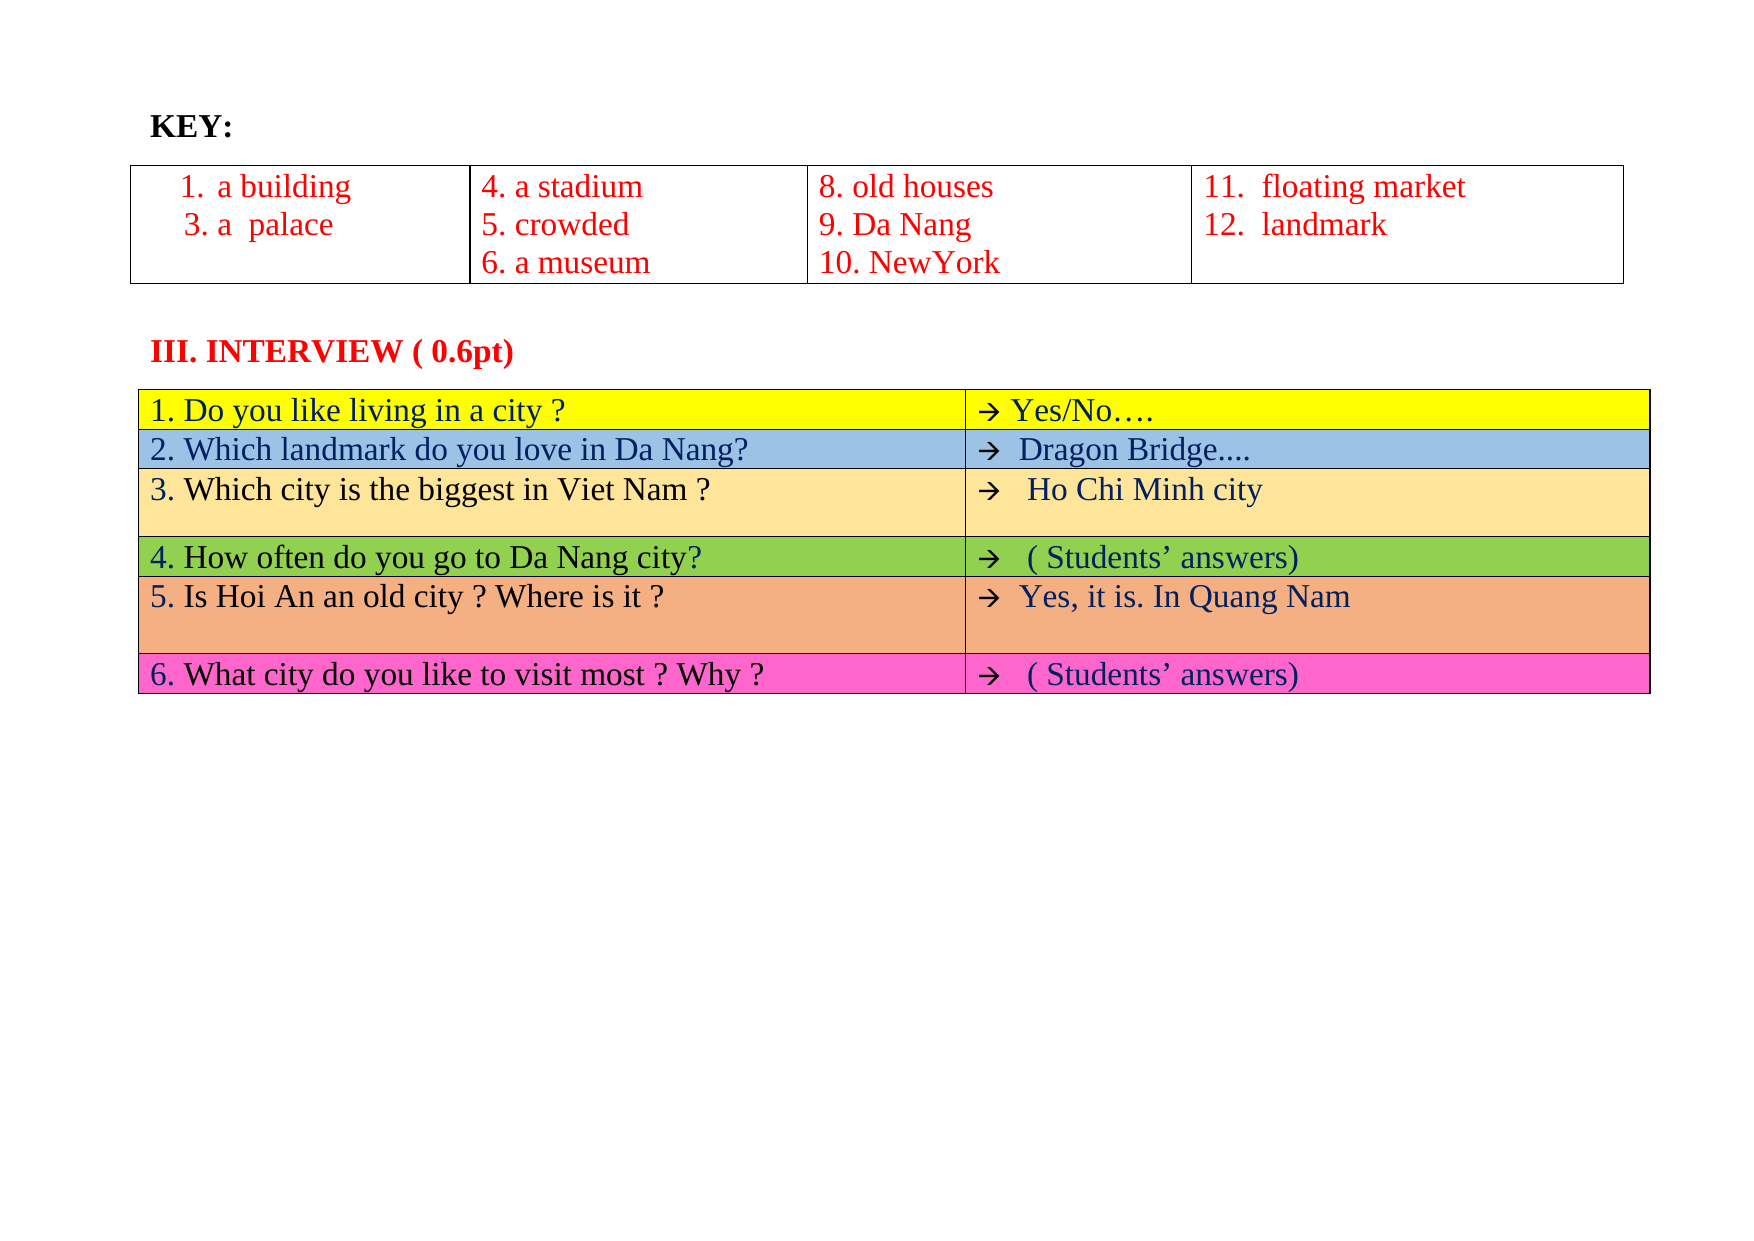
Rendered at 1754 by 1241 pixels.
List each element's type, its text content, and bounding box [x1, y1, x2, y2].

text III. INTERVIEW ( 0.6pt) [150, 331, 1604, 369]
table_cell ( Students’ answers) [966, 654, 1649, 693]
table_header 11. floating market 12. landmark [1192, 166, 1623, 282]
table_cell 3. Which city is the biggest in Viet Nam ? [139, 469, 965, 536]
table_cell 6. What city do you like to visit most ? Why ? [139, 654, 965, 693]
text KEY: [150, 107, 1604, 145]
table_header a building 3. a palace [131, 166, 469, 282]
table_cell 2. Which landmark do you love in Da Nang? [139, 430, 965, 468]
table_header 8. old houses 9. Da Nang 10. NewYork [808, 166, 1191, 282]
table_cell 5. Is Hoi An an old city ? Where is it ? [139, 577, 965, 653]
table_header Yes/No…. [966, 390, 1649, 429]
table_cell Dragon Bridge.... [966, 430, 1649, 468]
table_cell ( Students’ answers) [966, 537, 1649, 576]
table_header 1. Do you like living in a city ? [139, 390, 965, 429]
table_header 4. a stadium 5. crowded 6. a museum [471, 166, 807, 282]
table_cell Ho Chi Minh city [966, 469, 1649, 536]
table_cell 4. How often do you go to Da Nang city? [139, 537, 965, 576]
table_cell Yes, it is. In Quang Nam [966, 577, 1649, 653]
